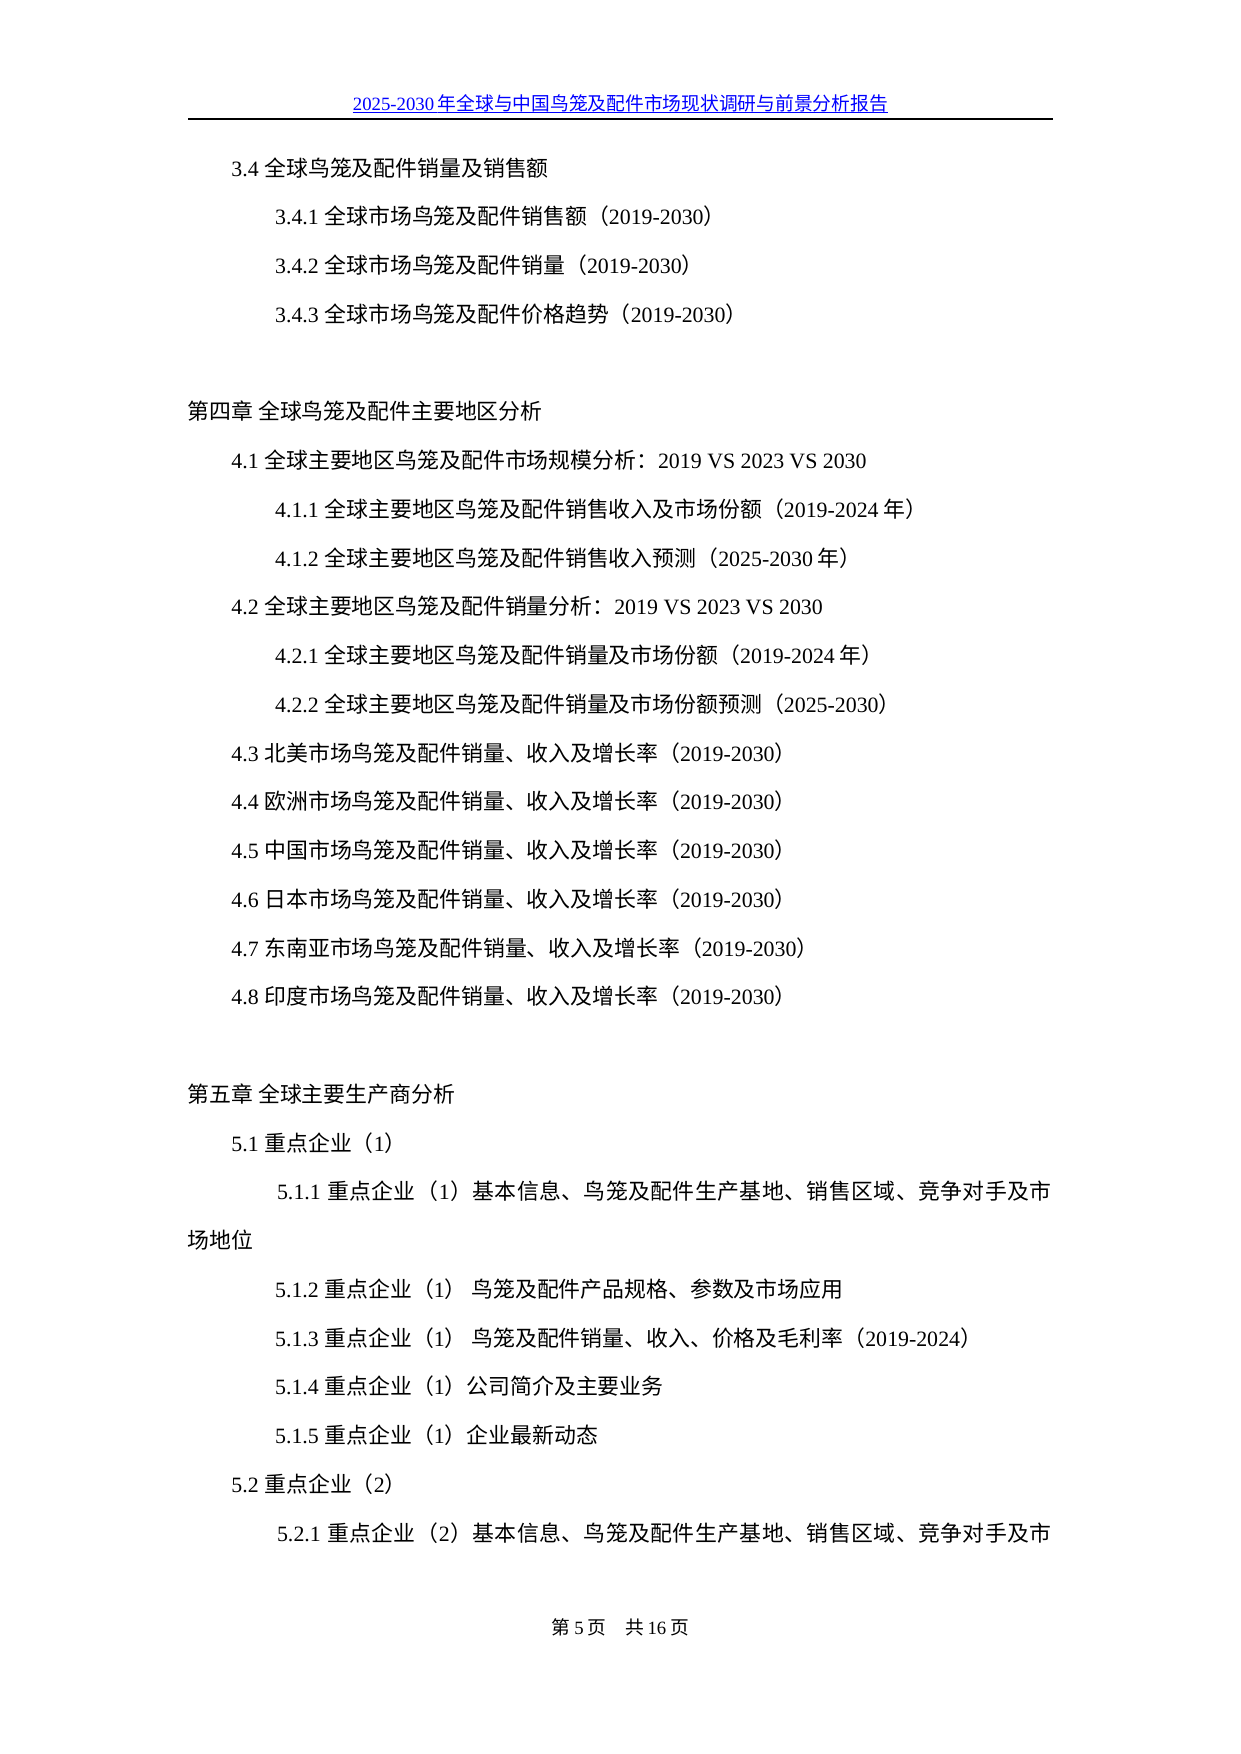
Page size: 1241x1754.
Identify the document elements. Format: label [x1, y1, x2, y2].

text [187, 150, 1053, 1548]
